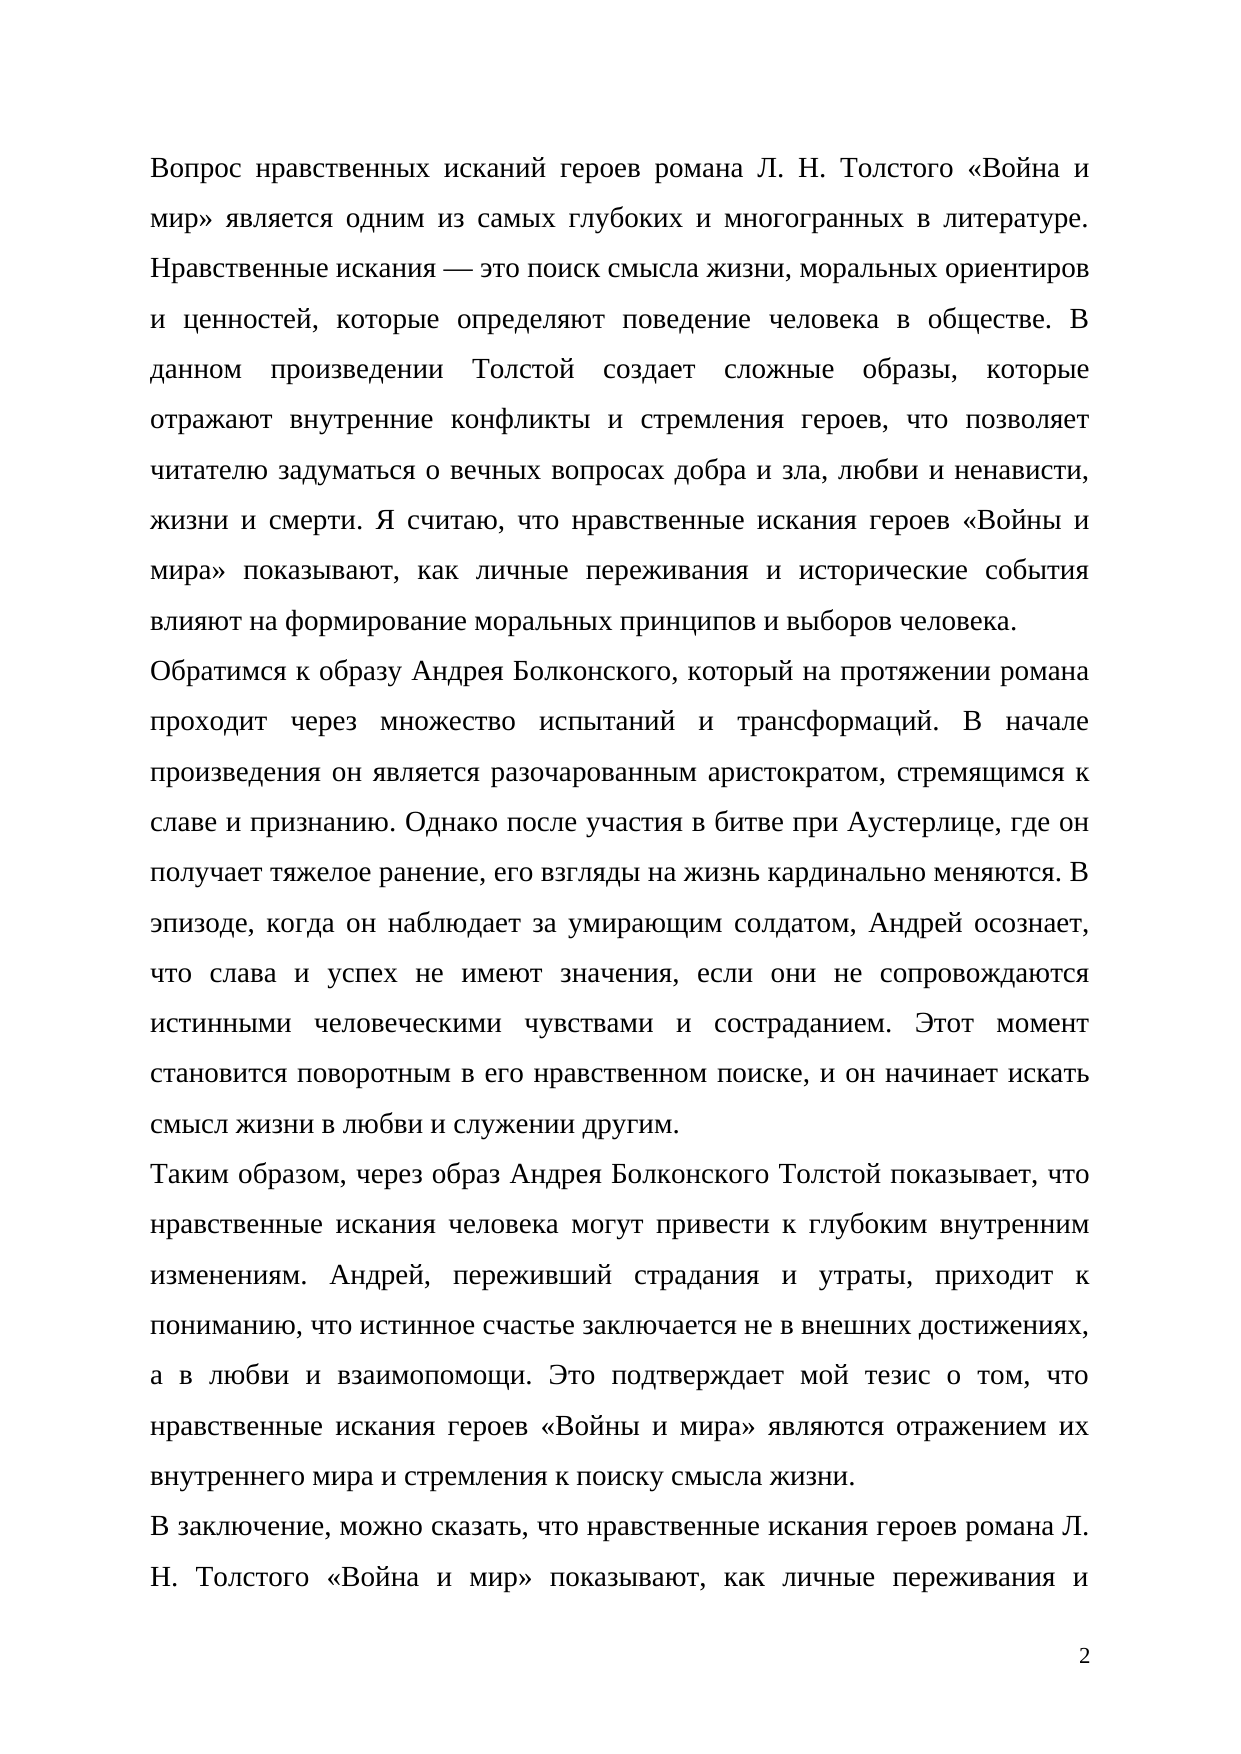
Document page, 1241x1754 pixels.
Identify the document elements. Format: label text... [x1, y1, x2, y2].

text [150, 1508, 1090, 1592]
text Вопрос нравственных исканий героев романа Л. Н. Толстого «Война и мир» является одним из самых глубоких и многогранных в литературе. Нравственные искания — это поиск смысла жизни, моральных ориентиров и ценностей, которые определяют поведение человека в обществе. В данном произведении Толстой создает сложные образы, которые отражают внутренние конфликты и стремления героев, что позволяет читателю задуматься о вечных вопросах добра и зла, любви и ненависти, жизни и смерти. Я считаю, что нравственные искания героев «Войны и мира» показывают, как личные переживания и исторические события влияют на формирование моральных принципов и выборов человека. [150, 150, 1090, 636]
text Обратимся к образу Андрея Болконского, который на протяжении романа проходит через множество испытаний и трансформаций. В начале произведения он является разочарованным аристократом, стремящимся к славе и признанию. Однако после участия в битве при Аустерлице, где он получает тяжелое ранение, его взгляды на жизнь кардинально меняются. В эпизоде, когда он наблюдает за умирающим солдатом, Андрей осознает, что слава и успех не имеют значения, если они не сопровождаются истинными человеческими чувствами и состраданием. Этот момент становится поворотным в его нравственном поиске, и он начинает искать смысл жизни в любви и служении другим. [150, 653, 1090, 1139]
text Таким образом, через образ Андрея Болконского Толстой показывает, что нравственные искания человека могут привести к глубоким внутренним изменениям. Андрей, переживший страдания и утраты, приходит к пониманию, что истинное счастье заключается не в внешних достижениях, а в любви и взаимопомощи. Это подтверждает мой тезис о том, что нравственные искания героев «Войны и мира» являются отражением их внутреннего мира и стремления к поиску смысла жизни. [150, 1156, 1090, 1492]
